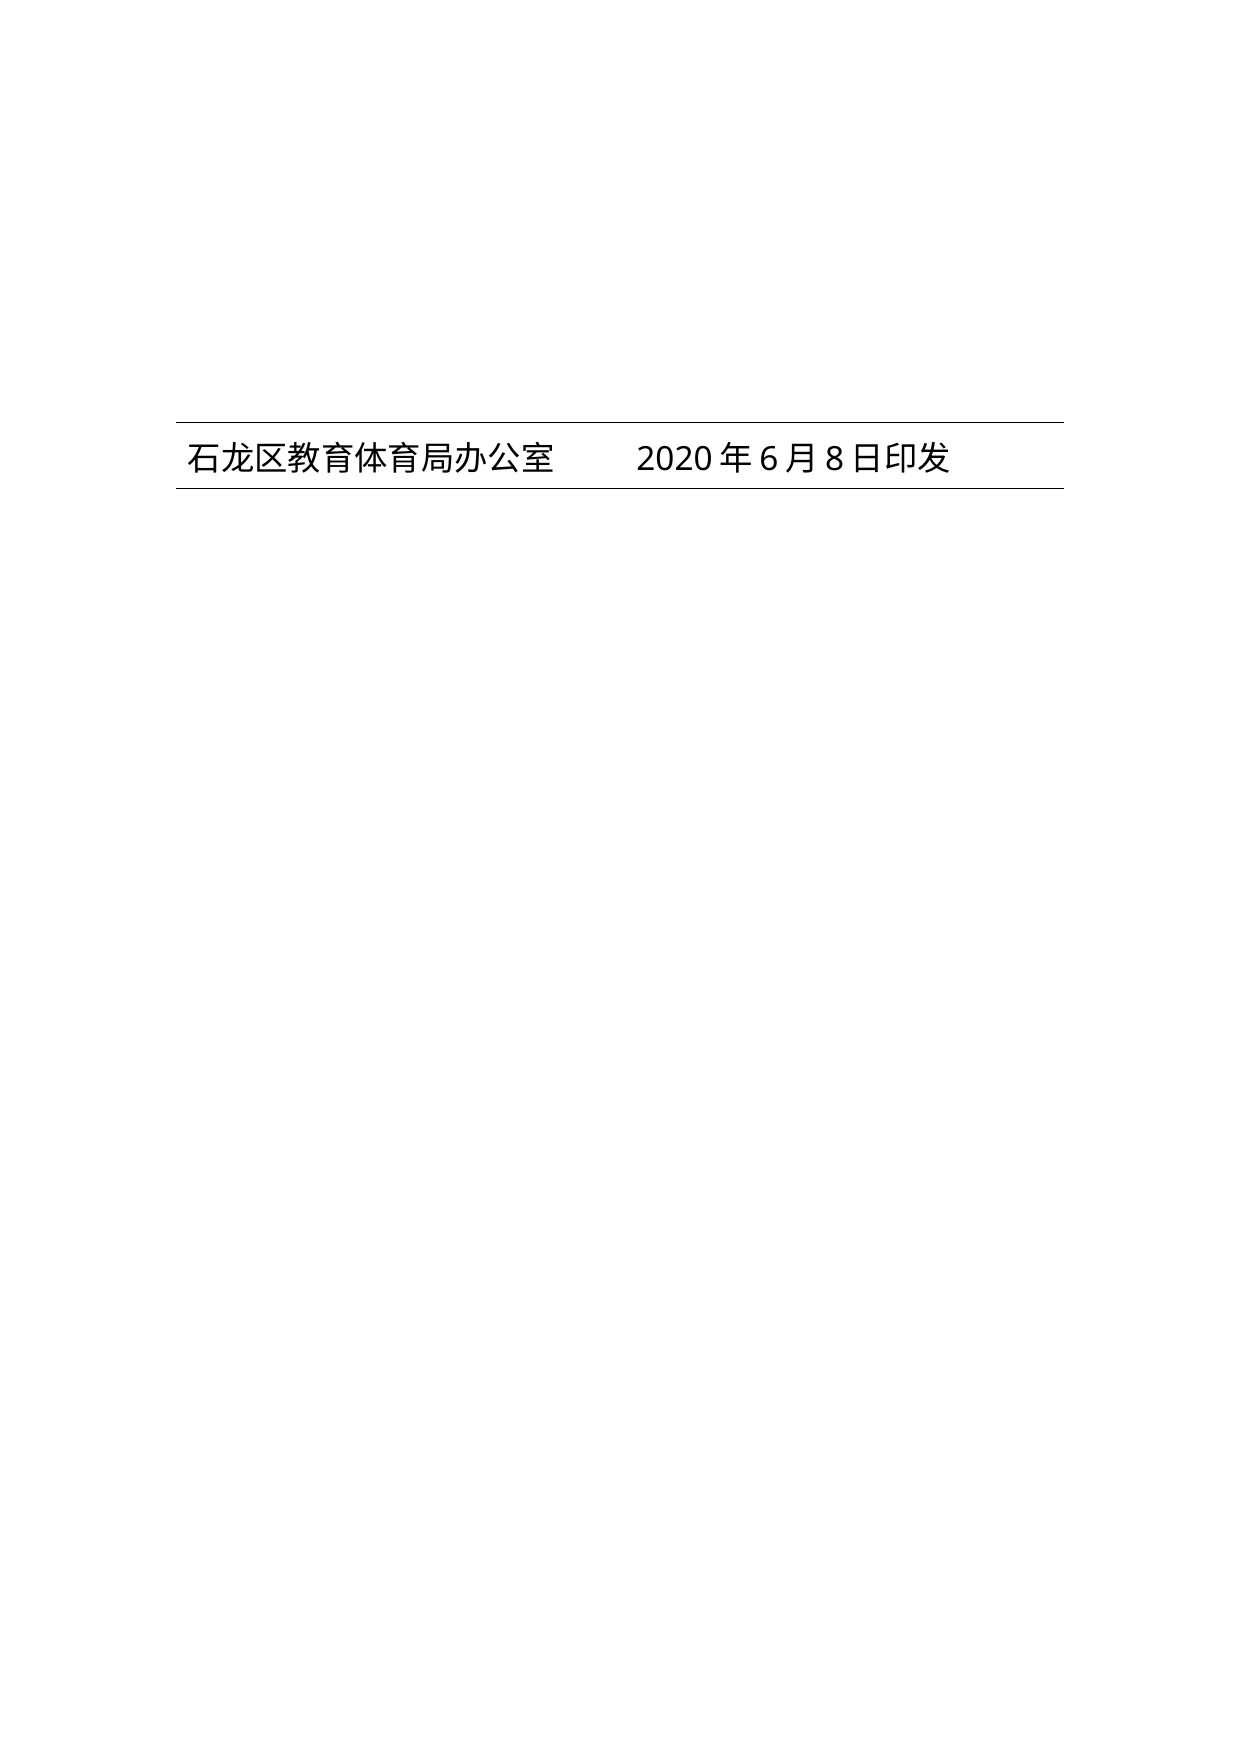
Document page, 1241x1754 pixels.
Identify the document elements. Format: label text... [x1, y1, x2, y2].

table_header 石龙区教育体育局办公室 2020年6月8日印发 [176, 423, 1064, 488]
